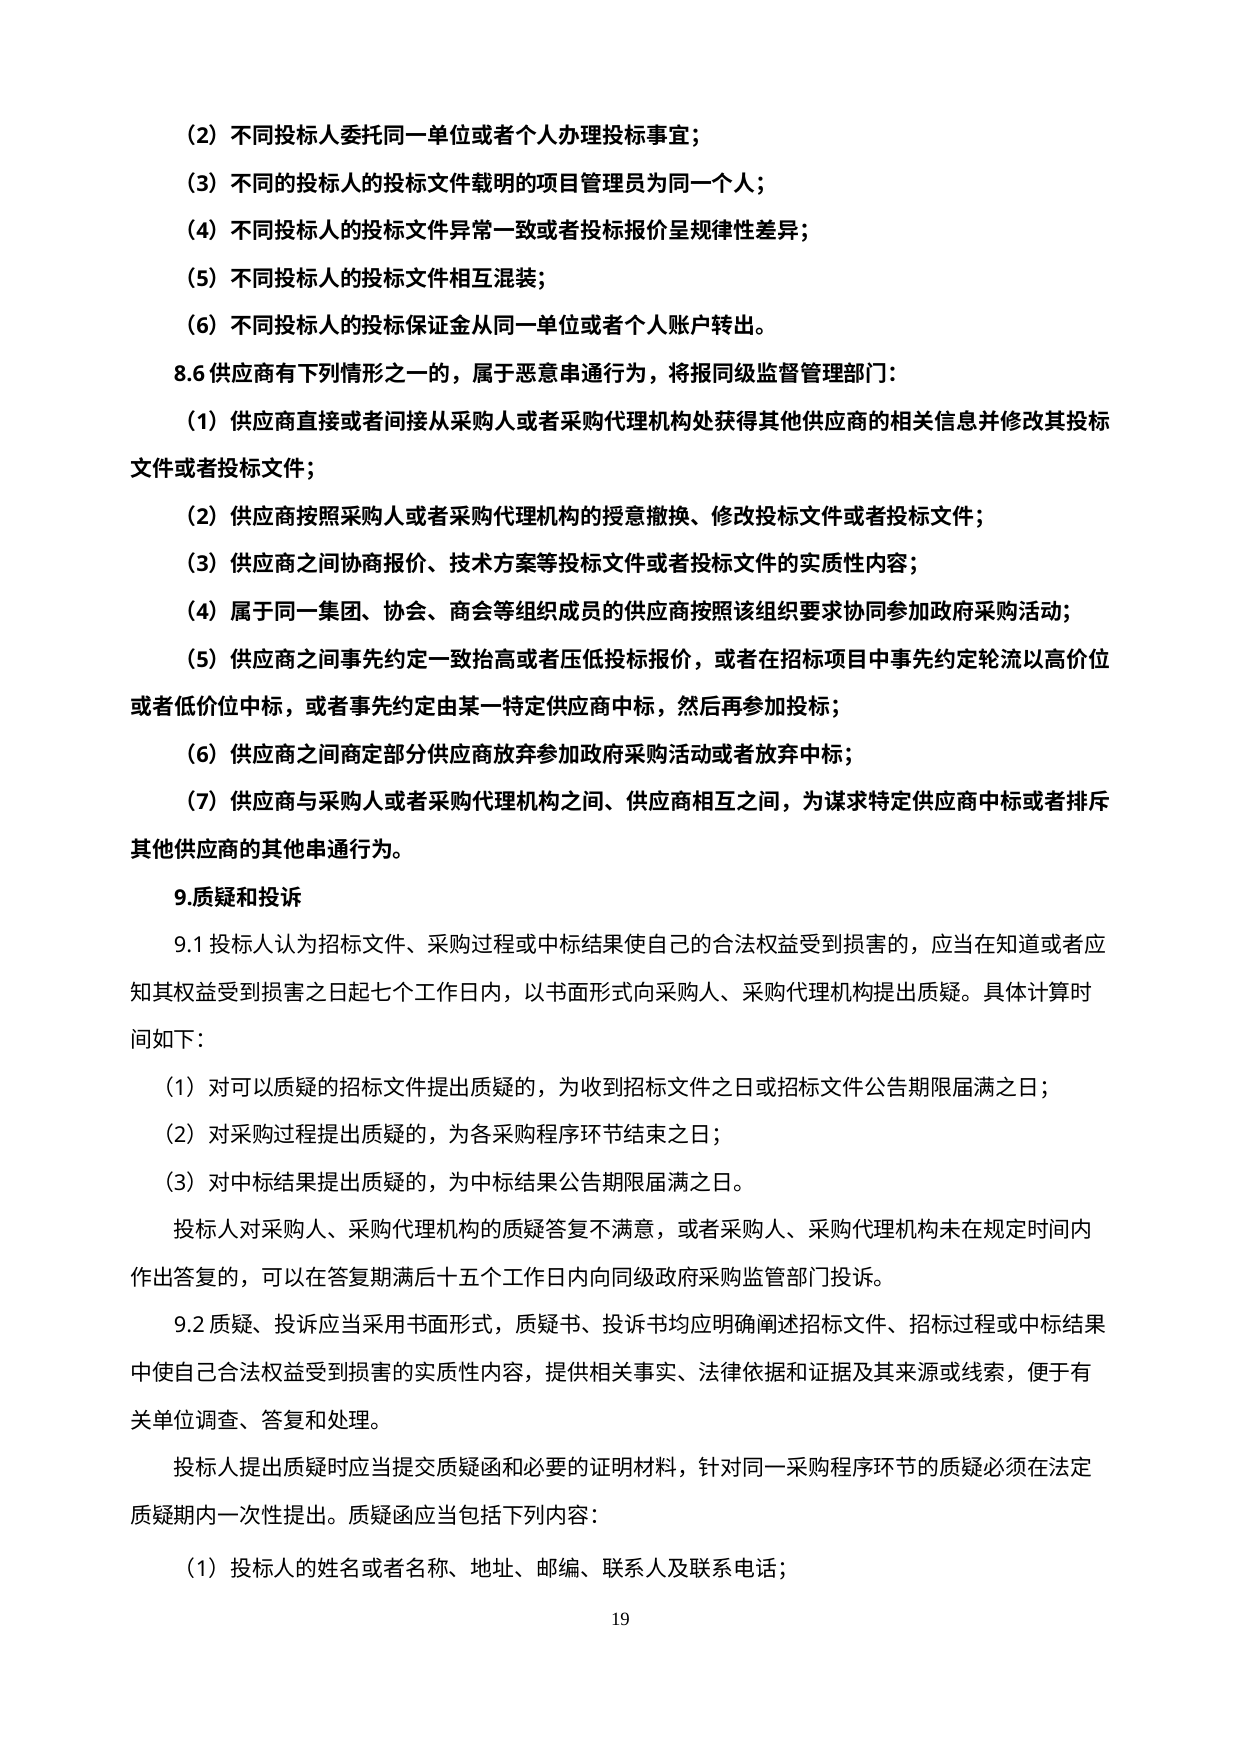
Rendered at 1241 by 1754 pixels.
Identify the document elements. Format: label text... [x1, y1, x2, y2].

text （3）对中标结果提出质疑的，为中标结果公告期限届满之日。 [130, 1165, 1110, 1197]
text （3）供应商之间协商报价、技术方案等投标文件或者投标文件的实质性内容； [130, 546, 1110, 578]
text 投标人提出质疑时应当提交质疑函和必要的证明材料，针对同一采购程序环节的质疑必须在法定质疑期内一次性提出。质疑函应当包括下列内容： [130, 1450, 1110, 1529]
text （5）供应商之间事先约定一致抬高或者压低投标报价，或者在招标项目中事先约定轮流以高价位或者低价位中标，或者事先约定由某一特定供应商中标，然后再参加投标； [130, 642, 1110, 721]
text （2）供应商按照采购人或者采购代理机构的授意撤换、修改投标文件或者投标文件； [130, 499, 1110, 531]
text 9.质疑和投诉 [130, 879, 1110, 911]
text （4）属于同一集团、协会、商会等组织成员的供应商按照该组织要求协同参加政府采购活动； [130, 594, 1110, 626]
text （1）供应商直接或者间接从采购人或者采购代理机构处获得其他供应商的相关信息并修改其投标文件或者投标文件； [130, 404, 1110, 483]
subtitle （1）投标人的姓名或者名称、地址、邮编、联系人及联系电话； [130, 1551, 1110, 1582]
text （2）对采购过程提出质疑的，为各采购程序环节结束之日； [130, 1117, 1110, 1149]
text （6）不同投标人的投标保证金从同一单位或者个人账户转出。 [130, 308, 1110, 340]
text 9.1投标人认为招标文件、采购过程或中标结果使自己的合法权益受到损害的，应当在知道或者应知其权益受到损害之日起七个工作日内，以书面形式向采购人、采购代理机构提出质疑。具体计算时间如下： [130, 927, 1110, 1054]
subtitle 8.6供应商有下列情形之一的，属于恶意串通行为，将报同级监督管理部门： [174, 356, 1110, 388]
text 9.2质疑、投诉应当采用书面形式，质疑书、投诉书均应明确阐述招标文件、招标过程或中标结果中使自己合法权益受到损害的实质性内容，提供相关事实、法律依据和证据及其来源或线索，便于有关单位调查、答复和处理。 [130, 1307, 1110, 1434]
text （5）不同投标人的投标文件相互混装； [130, 261, 1110, 293]
text （7）供应商与采购人或者采购代理机构之间、供应商相互之间，为谋求特定供应商中标或者排斥其他供应商的其他串通行为。 [130, 784, 1110, 864]
text （6）供应商之间商定部分供应商放弃参加政府采购活动或者放弃中标； [130, 737, 1110, 768]
text 投标人对采购人、采购代理机构的质疑答复不满意，或者采购人、采购代理机构未在规定时间内作出答复的，可以在答复期满后十五个工作日内向同级政府采购监管部门投诉。 [130, 1212, 1110, 1292]
text （4）不同投标人的投标文件异常一致或者投标报价呈规律性差异； [130, 213, 1110, 245]
text （1）对可以质疑的招标文件提出质疑的，为收到招标文件之日或招标文件公告期限届满之日； [130, 1070, 1110, 1101]
text （3）不同的投标人的投标文件载明的项目管理员为同一个人； [130, 166, 1110, 197]
text （2）不同投标人委托同一单位或者个人办理投标事宜； [130, 118, 1110, 150]
